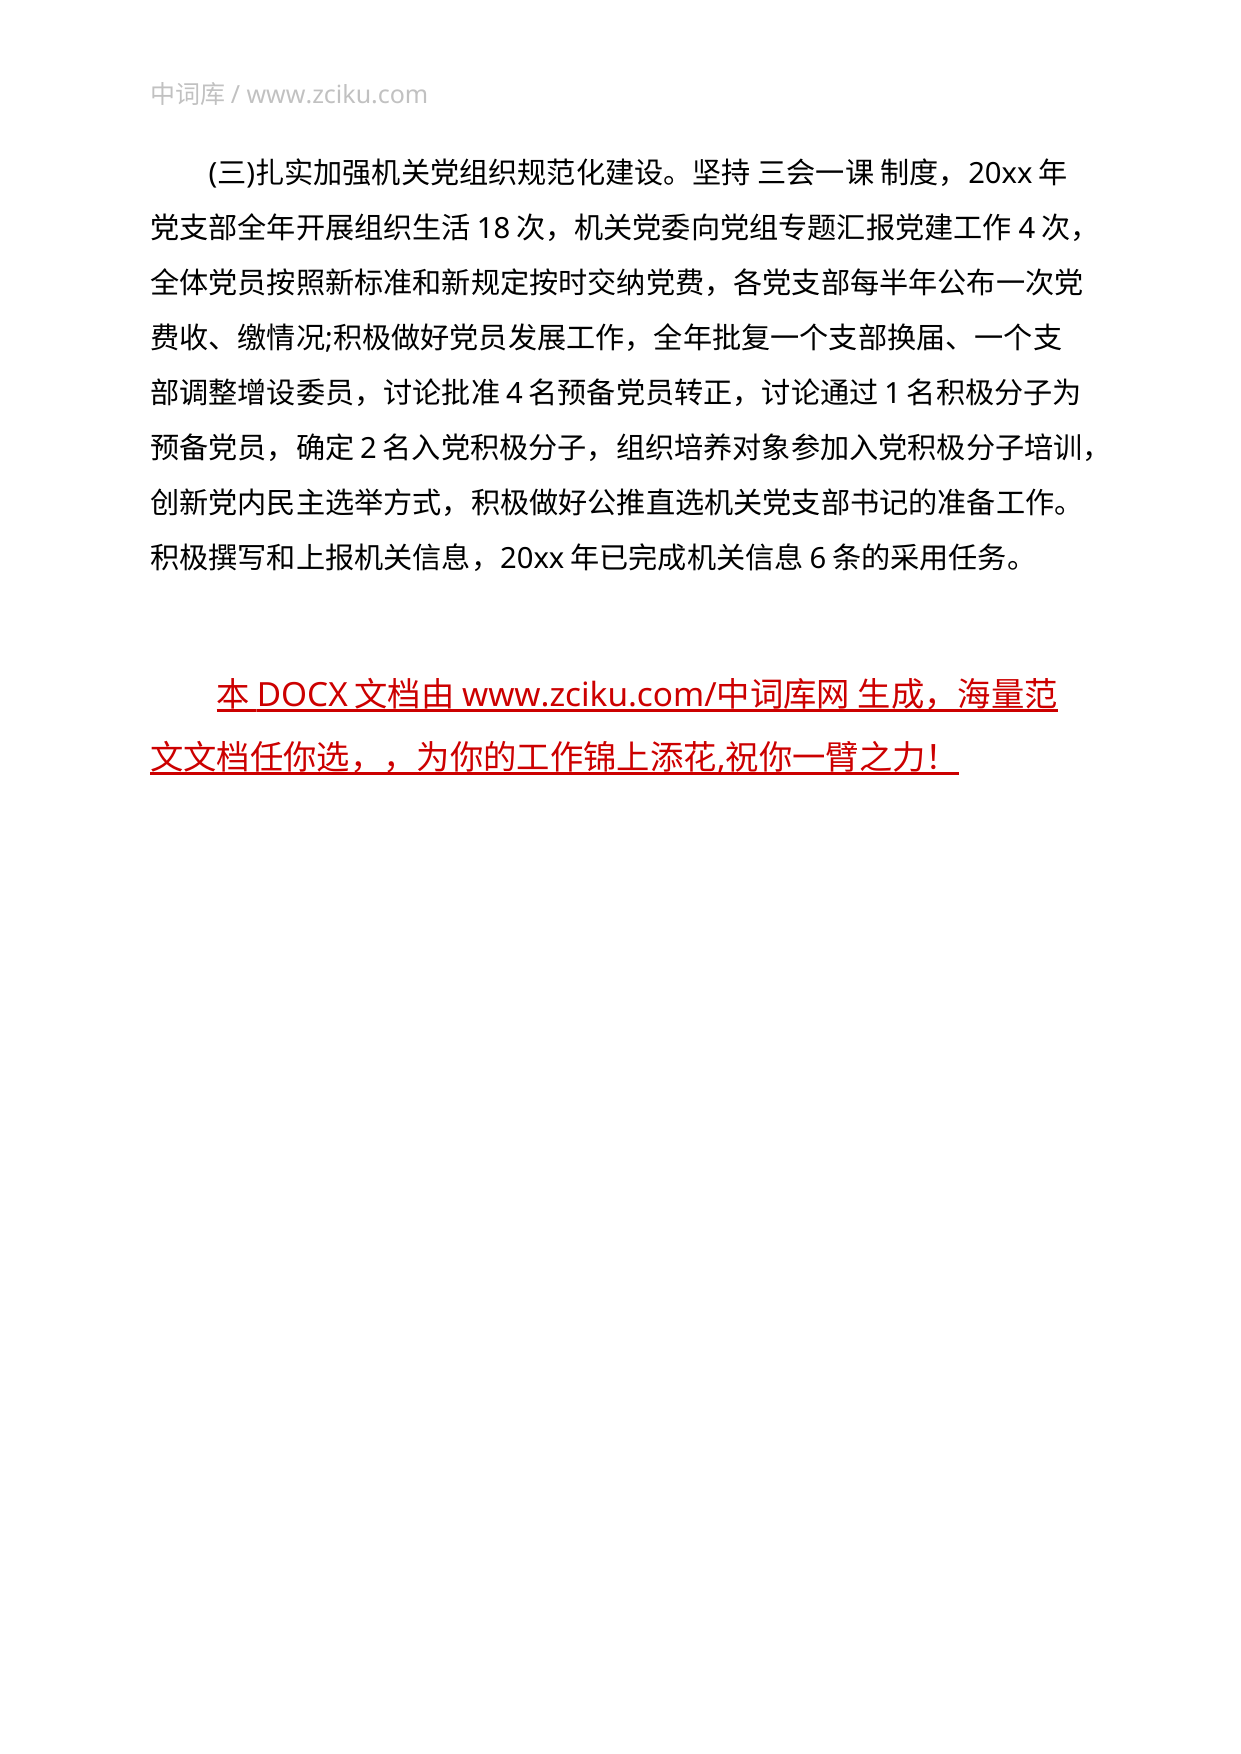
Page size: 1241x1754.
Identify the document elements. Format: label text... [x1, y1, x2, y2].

text (三)扎实加强机关党组织规范化建设。坚持 三会一课 制度，20xx年党支部全年开展组织生活18次，机关党委向党组专题汇报党建工作 4次，全体党员按照新标准和新规定按时交纳党费，各党支部每半年公布一次党费收、缴情况;积极做好党员发展工作，全年批复一个支部换届、一个支部调整增设委员，讨论批准4名预备党员转正，讨论通过1名积极分子为预备党员，确定2名入党积极分子，组织培养对象参加入党积极分子培训，创新党内民主选举方式，积极做好公推直选机关党支部书记的准备工作。积极撰写和上报机关信息，20xx年已完成机关信息6条的采用任务。 [150, 150, 1090, 577]
text 本DOCX文档由 www.zciku.com/中词库网 生成，海量范文文档任你选，，为你的工作锦上添花,祝你一臂之力！ [150, 668, 1090, 779]
